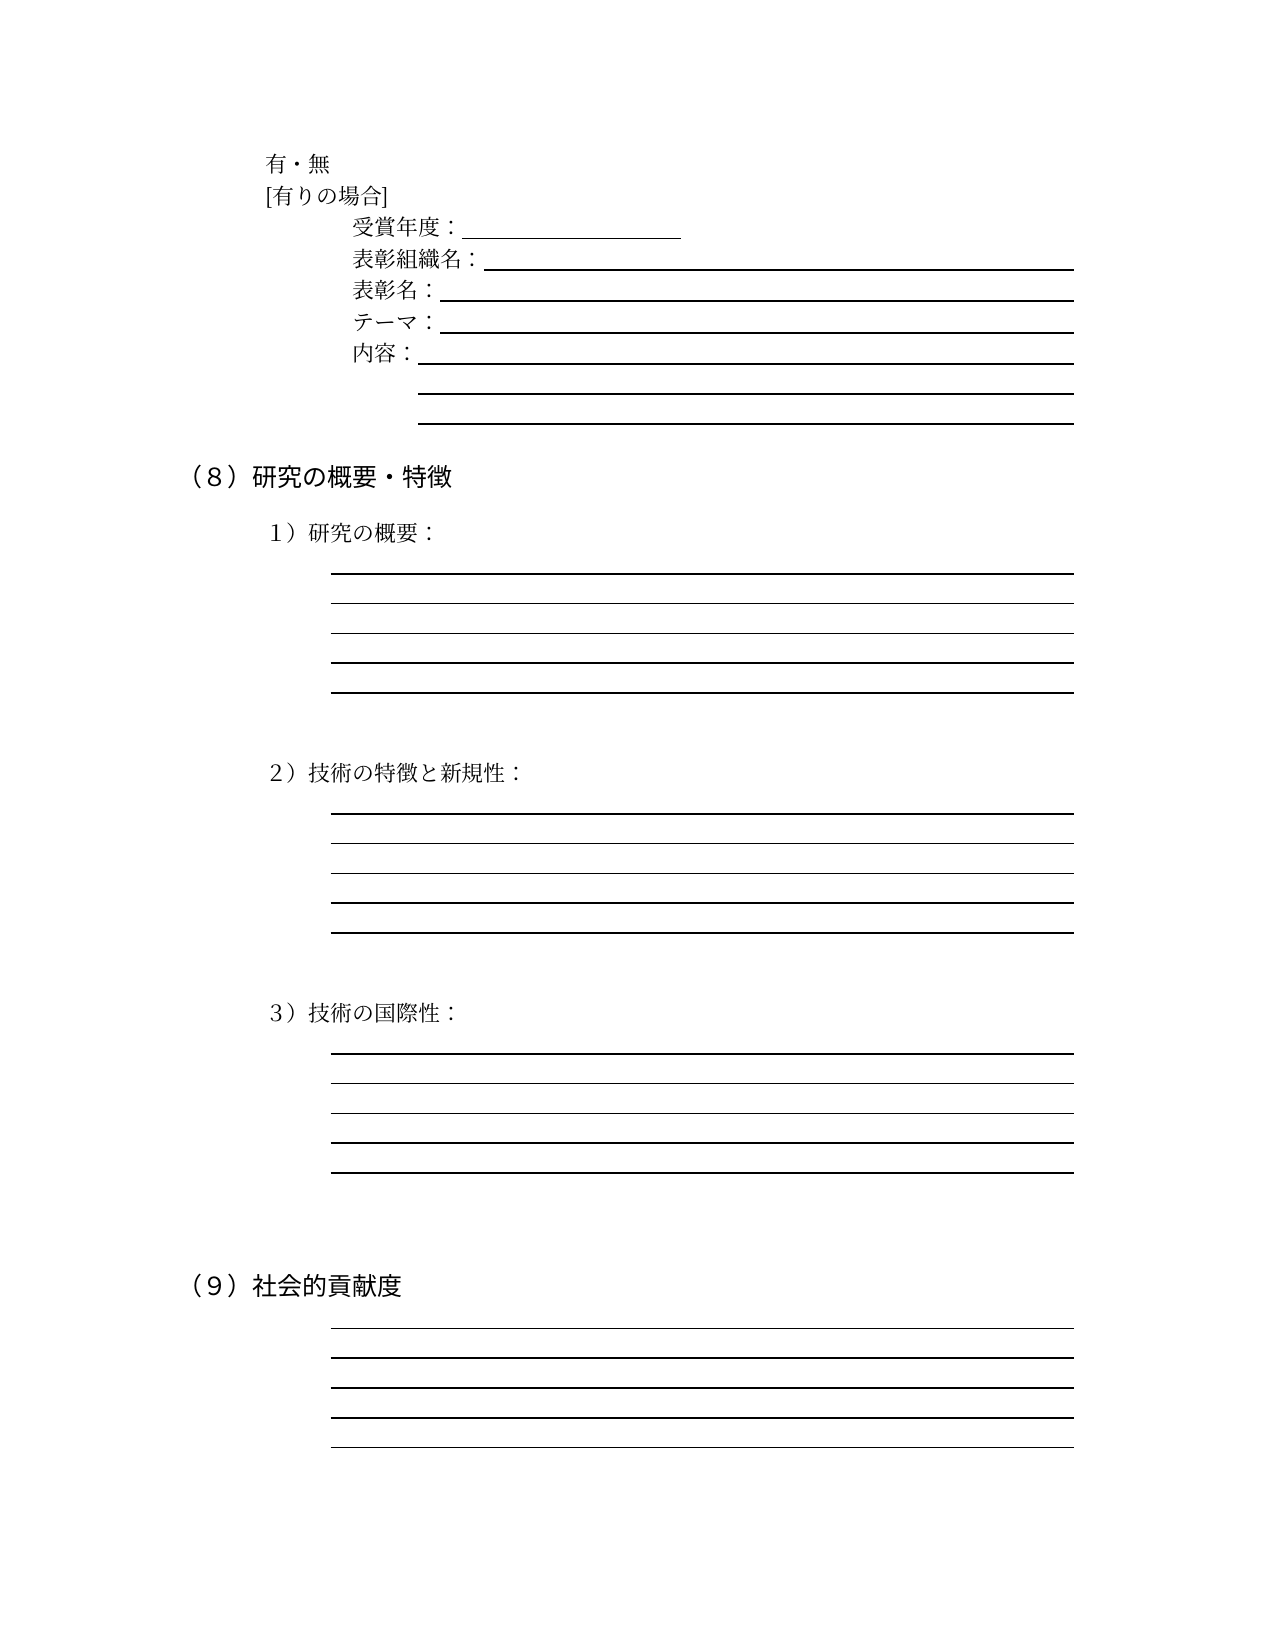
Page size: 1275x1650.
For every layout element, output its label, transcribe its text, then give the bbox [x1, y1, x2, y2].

text 表彰名： [177, 273, 1098, 305]
text ３）技術の国際性： [177, 996, 1098, 1028]
text １）研究の概要： [177, 516, 1098, 548]
text 内容： [265, 336, 1098, 368]
text テーマ： [177, 305, 1098, 336]
text 有・無 [177, 148, 1098, 179]
text 表彰組織名： [177, 242, 1098, 273]
text [有りの場合] [177, 179, 1098, 211]
text 受賞年度： [177, 211, 1098, 242]
text （９）社会的貢献度 [177, 1266, 1098, 1302]
text （８）研究の概要・特徴 [177, 457, 1098, 493]
text ２）技術の特徴と新規性： [177, 756, 1098, 788]
